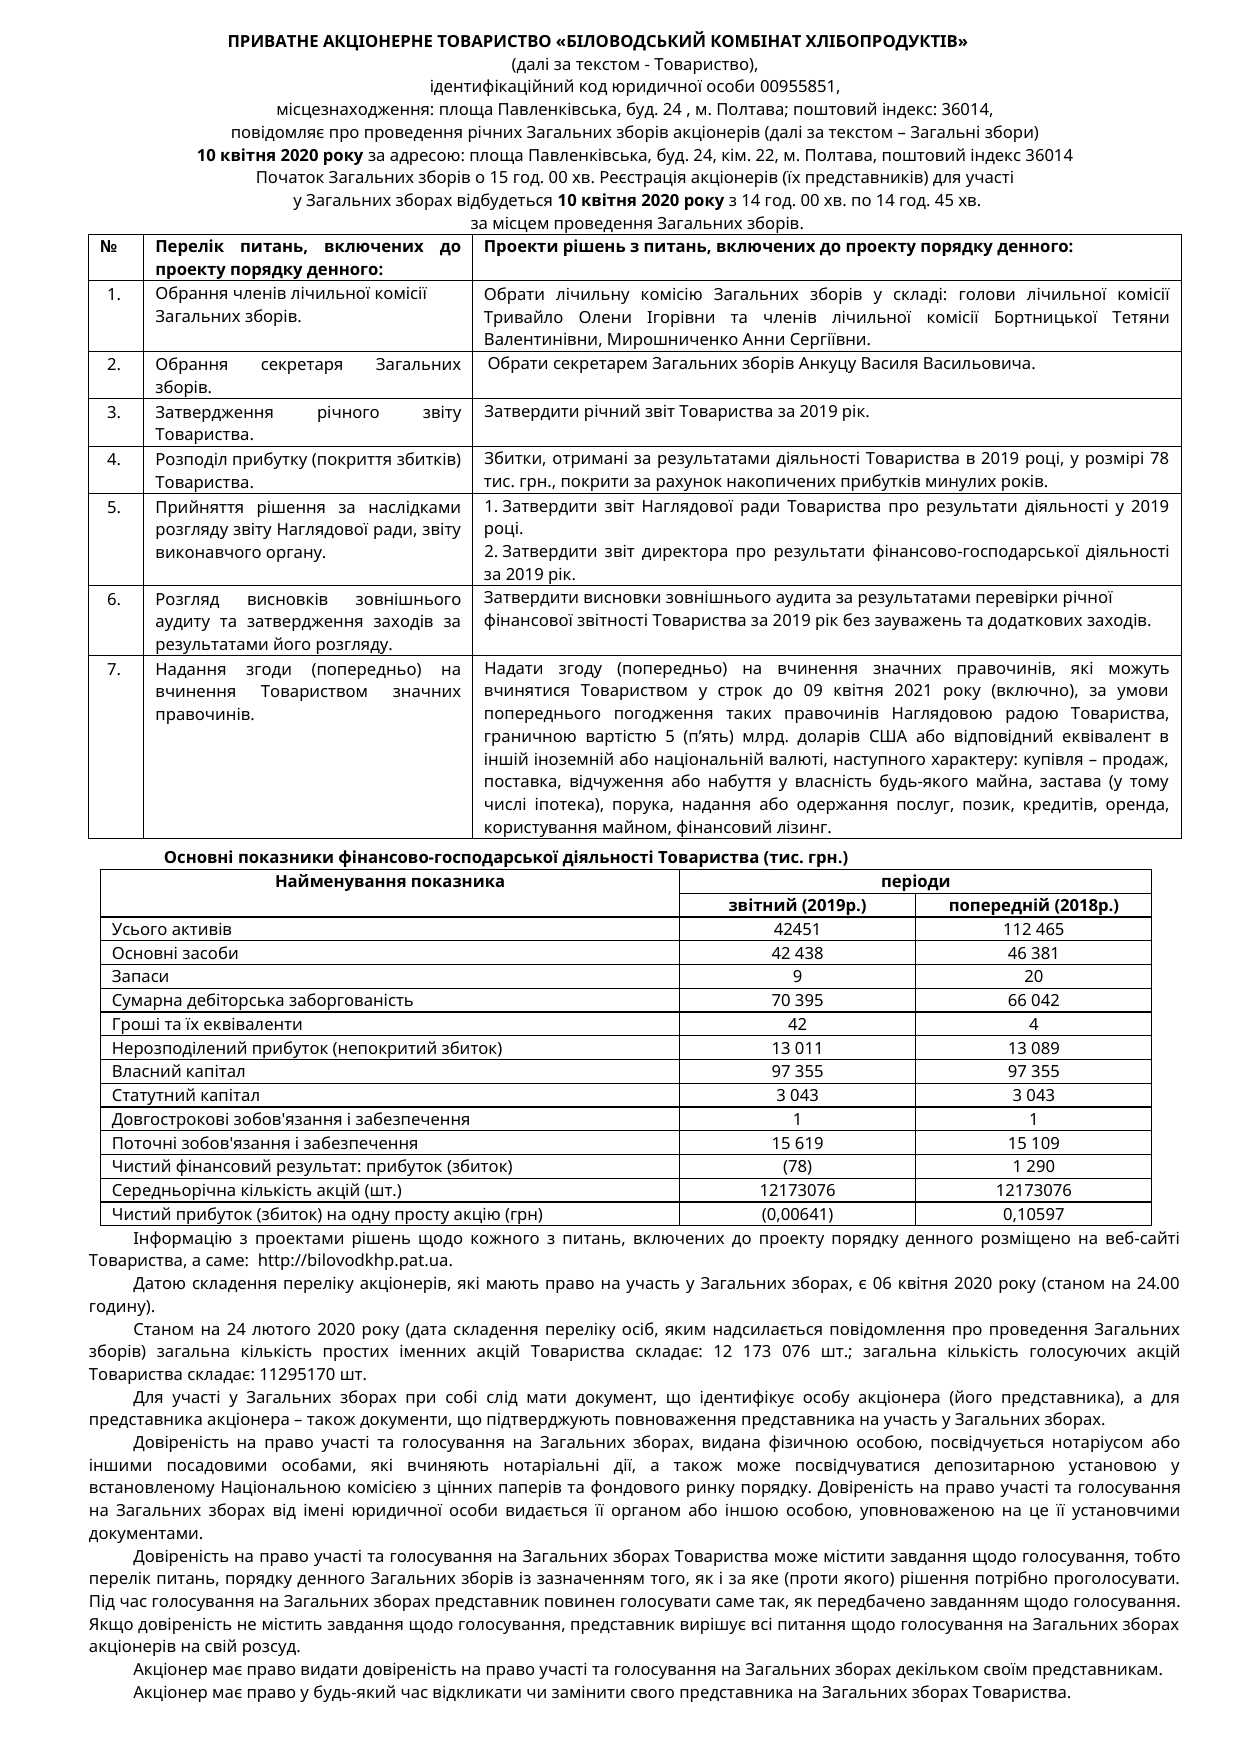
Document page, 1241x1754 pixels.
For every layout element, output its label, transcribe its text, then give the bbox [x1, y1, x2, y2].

text місцезнаходження: площа Павленківська, буд. 24 , м. Полтава; поштовий індекс: 36014, [89, 98, 1181, 120]
table_cell Надання згоди (попередньо) на вчинення Товариством значних правочинів. [144, 656, 472, 838]
text Довіреність на право участі та голосування на Загальних зборах Товариства може містити завдання щодо голосування, тобто перелік питань, порядку денного Загальних зборів із зазначенням того, як і за яке (проти якого) рішення потрібно проголосувати. Під час голосування на Загальних зборах представник повинен голосувати саме так, як передбачено завданням щодо голосування. Якщо довіреність не містить завдання щодо голосування, представник вирішує всі питання щодо голосування на Загальних зборах акціонерів на свій розсуд. [89, 1544, 1181, 1658]
table_cell 42451 [680, 918, 915, 940]
table_cell 12173076 [680, 1179, 915, 1201]
table_cell 15 619 [680, 1131, 915, 1154]
text за місцем проведення Загальних зборів. [89, 211, 1181, 234]
table_cell 1 [916, 1108, 1151, 1130]
table_cell 13 089 [916, 1036, 1151, 1059]
table_cell Власний капітал [101, 1060, 679, 1083]
table_cell Обрати лічильну комісію Загальних зборів у складі: голови лічильної комісії Тривайло Олени Ігорівни та членів лічильної комісії Бортницької Тетяни Валентинівни, Мирошниченко Анни Сергіївни. [473, 281, 1181, 351]
table_cell (0,00641) [680, 1203, 915, 1225]
table_cell 9 [680, 965, 915, 988]
table_cell Статутний капітал [101, 1084, 679, 1106]
table_header Проекти рішень з питань, включених до проекту порядку денного: [473, 235, 1181, 280]
text Датою складення переліку акціонерів, які мають право на участь у Загальних зборах, є 06 квітня 2020 року (станом на 24.00 годину). [89, 1272, 1181, 1317]
table_cell 1 [680, 1108, 915, 1130]
table_header періоди [680, 870, 1151, 893]
table_cell 42 [680, 1013, 915, 1035]
text ПРИВАТНЕ АКЦІОНЕРНЕ ТОВАРИСТВО «БІЛОВОДСЬКИЙ КОМБІНАТ ХЛІБОПРОДУКТІВ» [15, 29, 1181, 52]
table_cell Чистий прибуток (збиток) на одну просту акцію (грн) [101, 1203, 679, 1225]
table_cell Середньорічна кількість акцій (шт.) [101, 1179, 679, 1201]
text Початок Загальних зборів о 15 год. 00 хв. Реєстрація акціонерів (їх представників) для участі [89, 166, 1181, 188]
table_cell 20 [916, 965, 1151, 988]
table_cell 15 109 [916, 1131, 1151, 1154]
table_cell [89, 352, 143, 398]
table_cell Затвердження річного звіту Товариства. [144, 399, 472, 446]
table_cell Довгострокові зобов'язання і забезпечення [101, 1108, 679, 1130]
table_header № [89, 235, 143, 280]
table_cell [89, 656, 143, 838]
text (далі за текстом - Товариство), [89, 52, 1181, 75]
table_cell Затвердити висновки зовнішнього аудита за результатами перевірки річної фінансової звітності Товариства за 2019 рік без зауважень та додаткових заходів. [473, 586, 1181, 655]
table_cell Обрання членів лічильної комісії Загальних зборів. [144, 281, 472, 351]
text у Загальних зборах відбудеться 10 квітня 2020 року з 14 год. 00 хв. по 14 год. 45 хв. [89, 188, 1181, 211]
text ідентифікаційний код юридичної особи 00955851, [89, 75, 1181, 98]
text Для участі у Загальних зборах при собі слід мати документ, що ідентифікує особу акціонера (його представника), а для представника акціонера – також документи, що підтверджують повноваження представника на участь у Загальних зборах. [89, 1385, 1181, 1431]
list Основні показники фінансово-господарської діяльності Товариства (тис. грн.) [164, 840, 1181, 869]
table_header Найменування показника [101, 870, 679, 916]
table_cell 66 042 [916, 989, 1151, 1011]
table_cell [89, 586, 143, 655]
table_cell 13 011 [680, 1036, 915, 1059]
table_cell 42 438 [680, 941, 915, 964]
table_cell попередній (2018р.) [916, 894, 1151, 916]
table_cell Обрання секретаря Загальних зборів. [144, 352, 472, 398]
table_cell 3 043 [680, 1084, 915, 1106]
table_cell Основні засоби [101, 941, 679, 964]
text 10 квітня 2020 року за адресою: площа Павленківська, буд. 24, кім. 22, м. Полтава, поштовий індекс 36014 [89, 143, 1181, 166]
table_cell 97 355 [916, 1060, 1151, 1083]
text повідомляє про проведення річних Загальних зборів акціонерів (далі за текстом – Загальні збори) [89, 120, 1181, 143]
table_cell 4 [916, 1013, 1151, 1035]
table_cell 0,10597 [916, 1203, 1151, 1225]
table_cell 12173076 [916, 1179, 1151, 1201]
table_cell Обрати секретарем Загальних зборів Анкуцу Василя Васильовича. [473, 352, 1181, 398]
text Акціонер має право видати довіреність на право участі та голосування на Загальних зборах декільком своїм представникам. [89, 1658, 1181, 1680]
text Довіреність на право участі та голосування на Загальних зборах, видана фізичною особою, посвідчується нотаріусом або іншими посадовими особами, які вчиняють нотаріальні дії, а також може посвідчуватися депозитарною установою у встановленому Національною комісією з цінних паперів та фондового ринку порядку. Довіреність на право участі та голосування на Загальних зборах від імені юридичної особи видається її органом або іншою особою, уповноваженою на це її установчими документами. [89, 1431, 1181, 1544]
table_cell [89, 447, 143, 493]
table_cell 112 465 [916, 918, 1151, 940]
table_cell Затвердити річний звіт Товариства за 2019 рік. [473, 399, 1181, 446]
table_cell Затвердити звіт Наглядової ради Товариства про результати діяльності у 2019 році. Затвердити звіт директора про результати фінансово-господарської діяльності за 2019 рік. [473, 494, 1181, 585]
table_cell 3 043 [916, 1084, 1151, 1106]
table_header Перелік питань, включених до проекту порядку денного: [144, 235, 472, 280]
table_cell звітний (2019р.) [680, 894, 915, 916]
table_cell Поточні зобов'язання і забезпечення [101, 1131, 679, 1154]
table_cell Чистий фінансовий результат: прибуток (збиток) [101, 1155, 679, 1178]
table_cell Розподіл прибутку (покриття збитків) Товариства. [144, 447, 472, 493]
table_cell [89, 399, 143, 446]
text Станом на 24 лютого 2020 року (дата складення переліку осіб, яким надсилається повідомлення про проведення Загальних зборів) загальна кількість простих іменних акцій Товариства складає: 12 173 076 шт.; загальна кількість голосуючих акцій Товариства складає: 11295170 шт. [89, 1317, 1181, 1385]
text Акціонер має право у будь-який час відкликати чи замінити свого представника на Загальних зборах Товариства. [89, 1680, 1181, 1703]
table_cell Усього активів [101, 918, 679, 940]
table_cell Прийняття рішення за наслідками розгляду звіту Наглядової ради, звіту виконавчого органу. [144, 494, 472, 585]
table_cell 70 395 [680, 989, 915, 1011]
table_cell [89, 281, 143, 351]
text Інформацію з проектами рішень щодо кожного з питань, включених до проекту порядку денного розміщено на веб-сайті Товариства, а саме: http://bilovodkhp.pat.ua. [89, 1226, 1181, 1272]
table_cell Запаси [101, 965, 679, 988]
table_cell (78) [680, 1155, 915, 1178]
table_cell Розгляд висновків зовнішнього аудиту та затвердження заходів за результатами його розгляду. [144, 586, 472, 655]
table_cell 97 355 [680, 1060, 915, 1083]
table_cell 46 381 [916, 941, 1151, 964]
table_cell 1 290 [916, 1155, 1151, 1178]
table_cell Нерозподілений прибуток (непокритий збиток) [101, 1036, 679, 1059]
table_cell Надати згоду (попередньо) на вчинення значних правочинів, які можуть вчинятися Товариством у строк до 09 квітня 2021 року (включно), за умови попереднього погодження таких правочинів Наглядовою радою Товариства, граничною вартістю 5 (п’ять) млрд. доларів США або відповідний еквівалент в іншій іноземній або національній валюті, наступного характеру: купівля – продаж, поставка, відчуження або набуття у власність будь-якого майна, застава (у тому числі іпотека), порука, надання або одержання послуг, позик, кредитів, оренда, користування майном, фінансовий лізинг. [473, 656, 1181, 838]
table_cell Збитки, отримані за результатами діяльності Товариства в 2019 році, у розмірі 78 тис. грн., покрити за рахунок накопичених прибутків минулих років. [473, 447, 1181, 493]
table_cell Сумарна дебіторська заборгованість [101, 989, 679, 1011]
table_cell [89, 494, 143, 585]
table_cell Гроші та їх еквіваленти [101, 1013, 679, 1035]
